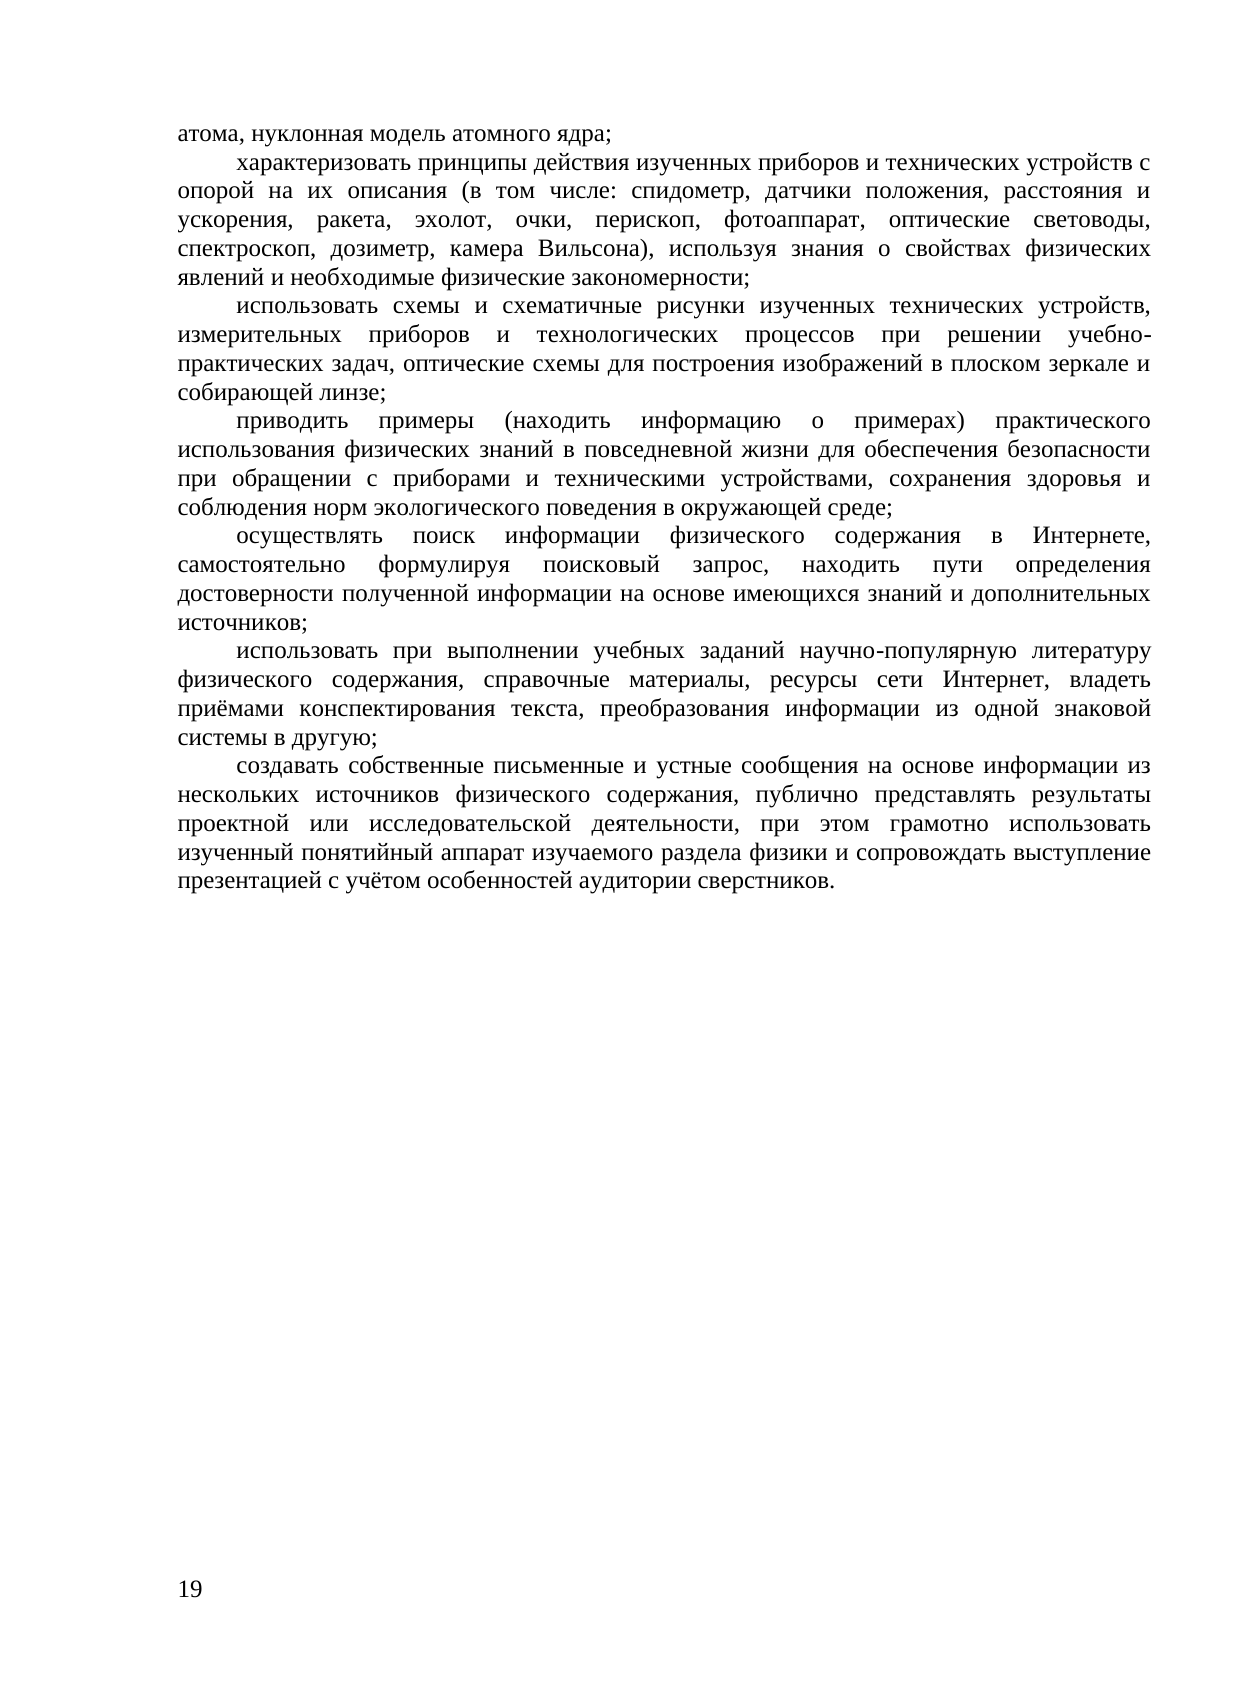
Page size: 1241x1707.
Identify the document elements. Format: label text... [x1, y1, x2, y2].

text использовать схемы и схематичные рисунки изученных технических устройств, измерительных приборов и технологических процессов при решении учебно­-практических задач, оптические схемы для построения изображений в плоском зеркале и собирающей линзе; [177, 291, 1152, 406]
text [177, 118, 1152, 147]
text осуществлять поиск информации физического содержания в Интернете, самостоятельно формулируя поисковый запрос, находить пути определения достоверности полученной информации на основе имеющихся знаний и дополнительных источников; [177, 521, 1152, 636]
text приводить примеры (находить информацию о примерах) практического использования физических знаний в повседневной жизни для обеспечения безопасности при обращении с приборами и техническими устройствами, сохранения здоровья и соблюдения норм экологического поведения в окружающей среде; [177, 406, 1152, 521]
text характеризовать принципы действия изученных приборов и технических устройств с опорой на их описания (в том числе: спидометр, датчики положения, расстояния и ускорения, ракета, эхолот, очки, перископ, фотоаппарат, оптические световоды, спектроскоп, дозиметр, камера Вильсона), используя знания о свойствах физических явлений и необходимые физические закономерности; [177, 147, 1152, 291]
text создавать собственные письменные и устные сообщения на основе информации из нескольких источников физического содержания, публично представлять результаты проектной или исследовательской деятельности, при этом грамотно использовать изученный понятийный аппарат изучаемого раздела физики и сопровождать выступление презентацией с учётом особенностей аудитории сверстников. [177, 751, 1152, 894]
text использовать при выполнении учебных заданий научно­-популярную литературу физического содержания, справочные материалы, ресурсы сети Интернет, владеть приёмами конспектирования текста, преобразования информации из одной знаковой системы в другую; [177, 636, 1152, 751]
